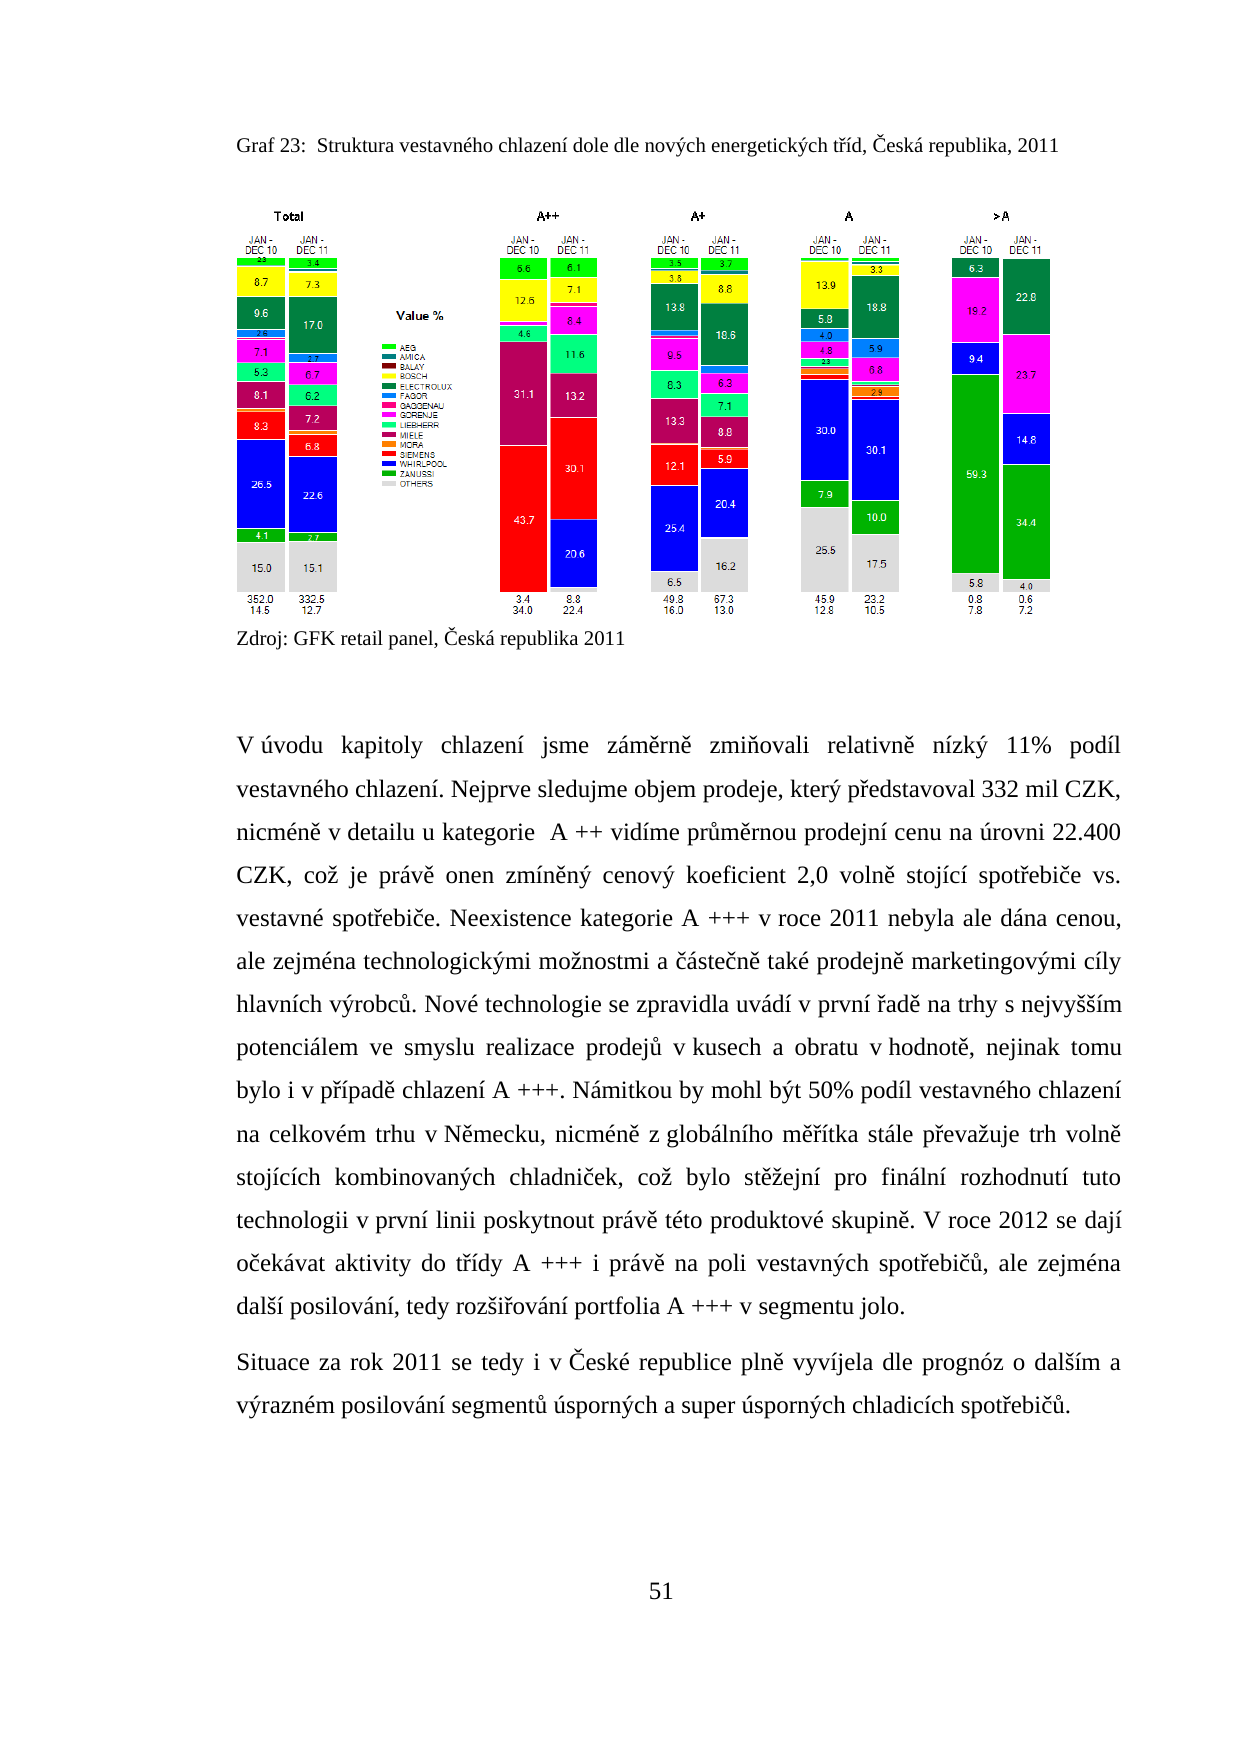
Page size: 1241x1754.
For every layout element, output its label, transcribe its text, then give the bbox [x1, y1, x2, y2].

text V úvodu kapitoly chlazení jsme záměrně zmiňovali relativně nízký 11% podíl vestavného chlazení. Nejprve sledujme objem prodeje, který představoval 332 mil CZK, nicméně v detailu u kategorie A ++ vidíme průměrnou prodejní cenu na úrovni 22.400 CZK, což je právě onen zmíněný cenový koeficient 2,0 volně stojící spotřebiče vs. vestavné spotřebiče. Neexistence kategorie A +++ v roce 2011 nebyla ale dána cenou, ale zejména technologickými možnostmi a částečně také prodejně marketingovými cíly hlavních výrobců. Nové technologie se zpravidla uvádí v první řadě na trhy s nejvyšším potenciálem ve smyslu realizace prodejů v kusech a obratu v hodnotě, nejinak tomu bylo i v případě chlazení A +++. Námitkou by mohl být 50% podíl vestavného chlazení na celkovém trhu v Německu, nicméně z globálního měřítka stále převažuje trh volně stojících kombinovaných chladniček, což bylo stěžejní pro finální rozhodnutí tuto technologii v první linii poskytnout právě této produktové skupině. V roce 2012 se dají očekávat aktivity do třídy A +++ i právě na poli vestavných spotřebičů, ale zejména další posilování, tedy rozšiřování portfolia A +++ v segmentu jolo. [236, 731, 1122, 1320]
text Zdroj: GFK retail panel, Česká republika 2011 [236, 626, 1122, 650]
text Graf 23: Struktura vestavného chlazení dole dle nových energetických tříd, Česká republika, 2011 [236, 133, 1122, 157]
text Situace za rok 2011 se tedy i v České republice plně vyvíjela dle prognóz o dalším a výrazném posilování segmentů úsporných a super úsporných chladicích spotřebičů. [236, 1347, 1122, 1419]
picture [236, 206, 1062, 622]
